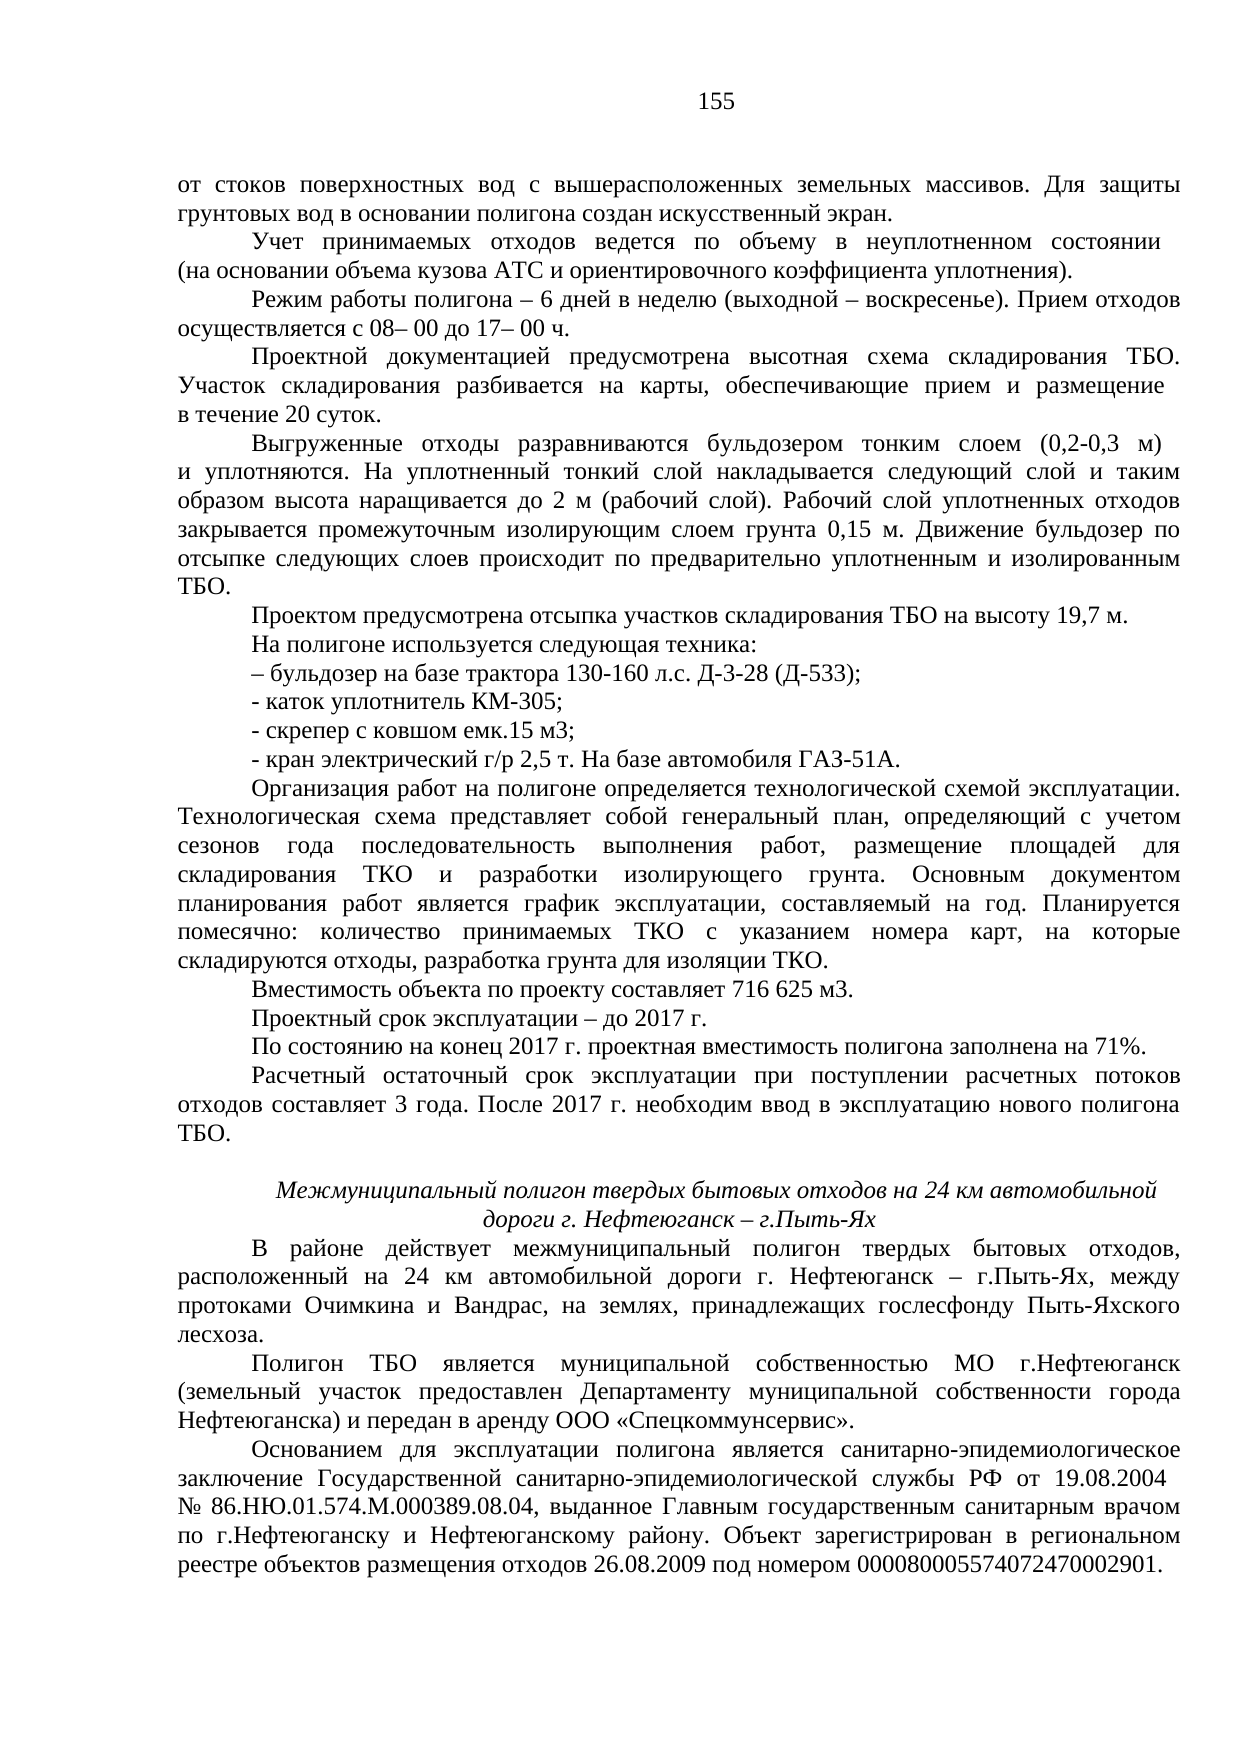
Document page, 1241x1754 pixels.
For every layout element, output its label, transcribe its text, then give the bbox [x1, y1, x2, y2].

text Проектный срок эксплуатации – до . [177, 1003, 1181, 1031]
text Проектом предусмотрена отсыпка участков складирования ТБО на высоту . [177, 600, 1181, 629]
text В районе действует межмуниципальный полигон твердых бытовых отходов, расположенный на автомобильной дороги г. Нефтеюганск – г.Пыть-Ях, между протоками Очимкина и Вандрас, на землях, принадлежащих гослесфонду Пыть-Яхского лесхоза. [177, 1233, 1181, 1348]
text Режим работы полигона – 6 дней в неделю (выходной – воскресенье). Прием отходов осуществляется с 08– 00 до 17– 00 ч. [177, 284, 1181, 341]
text Проектной документацией предусмотрена высотная схема складирования ТБО. Участок складирования разбивается на карты, обеспечивающие прием и размещение в течение 20 суток. [177, 341, 1181, 428]
text - каток уплотнитель КМ-305; [177, 686, 1181, 715]
text По состоянию на конец 2017 г. проектная вместимость полигона заполнена на 71%. [177, 1031, 1181, 1060]
text Учет принимаемых отходов ведется по объему в неуплотненном состоянии (на основании объема кузова АТС и ориентировочного коэффициента уплотнения). [177, 226, 1181, 284]
text – бульдозер на базе трактора 130-160 л.с. Д-3-28 (Д-533); [177, 658, 1181, 686]
text Межмуниципальный полигон твердых бытовых отходов на автомобильной дороги г. Нефтеюганск – г.Пыть-Ях [177, 1175, 1181, 1233]
text На полигоне используется следующая техника: [177, 629, 1181, 658]
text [177, 169, 1181, 226]
text Основанием для эксплуатации полигона является санитарно-эпидемиологическое заключение Государственной санитарно-эпидемиологической службы РФ от 19.08.2004 № 86.НЮ.01.574.М.000389.08.04, выданное Главным государственным санитарным врачом по г.Нефтеюганску и Нефтеюганскому району. Объект зарегистрирован в региональном реестре объектов размещения отходов 26.08.2009 под номером 000080005574072470002901. [177, 1434, 1181, 1578]
text Организация работ на полигоне определяется технологической схемой эксплуатации. Технологическая схема представляет собой генеральный план, определяющий с учетом сезонов года последовательность выполнения работ, размещение площадей для складирования ТКО и разработки изолирующего грунта. Основным документом планирования работ является график эксплуатации, составляемый на год. Планируется помесячно: количество принимаемых ТКО с указанием номера карт, на которые складируются отходы, разработка грунта для изоляции ТКО. [177, 773, 1181, 974]
text - скрепер с ковшом емк.15 м3; [177, 715, 1181, 744]
text Полигон ТБО является муниципальной собственностью МО г.Нефтеюганск (земельный участок предоставлен Департаменту муниципальной собственности города Нефтеюганска) и передан в аренду ООО «Спецкоммунсервис». [177, 1348, 1181, 1434]
text - кран электрический г/р 2,5 т. На базе автомобиля ГАЗ-51А. [177, 744, 1181, 773]
text Расчетный остаточный срок эксплуатации при поступлении расчетных потоков отходов составляет 3 года. После . необходим ввод в эксплуатацию нового полигона ТБО. [177, 1060, 1181, 1146]
text Выгруженные отходы разравниваются бульдозером тонким слоем (0,2-) и уплотняются. На уплотненный тонкий слой накладывается следующий слой и таким образом высота наращивается до (рабочий слой). Рабочий слой уплотненных отходов закрывается промежуточным изолирующим слоем грунта . Движение бульдозер по отсыпке следующих слоев происходит по предварительно уплотненным и изолированным ТБО. [177, 428, 1181, 600]
text Вместимость объекта по проекту составляет . [177, 974, 1181, 1003]
